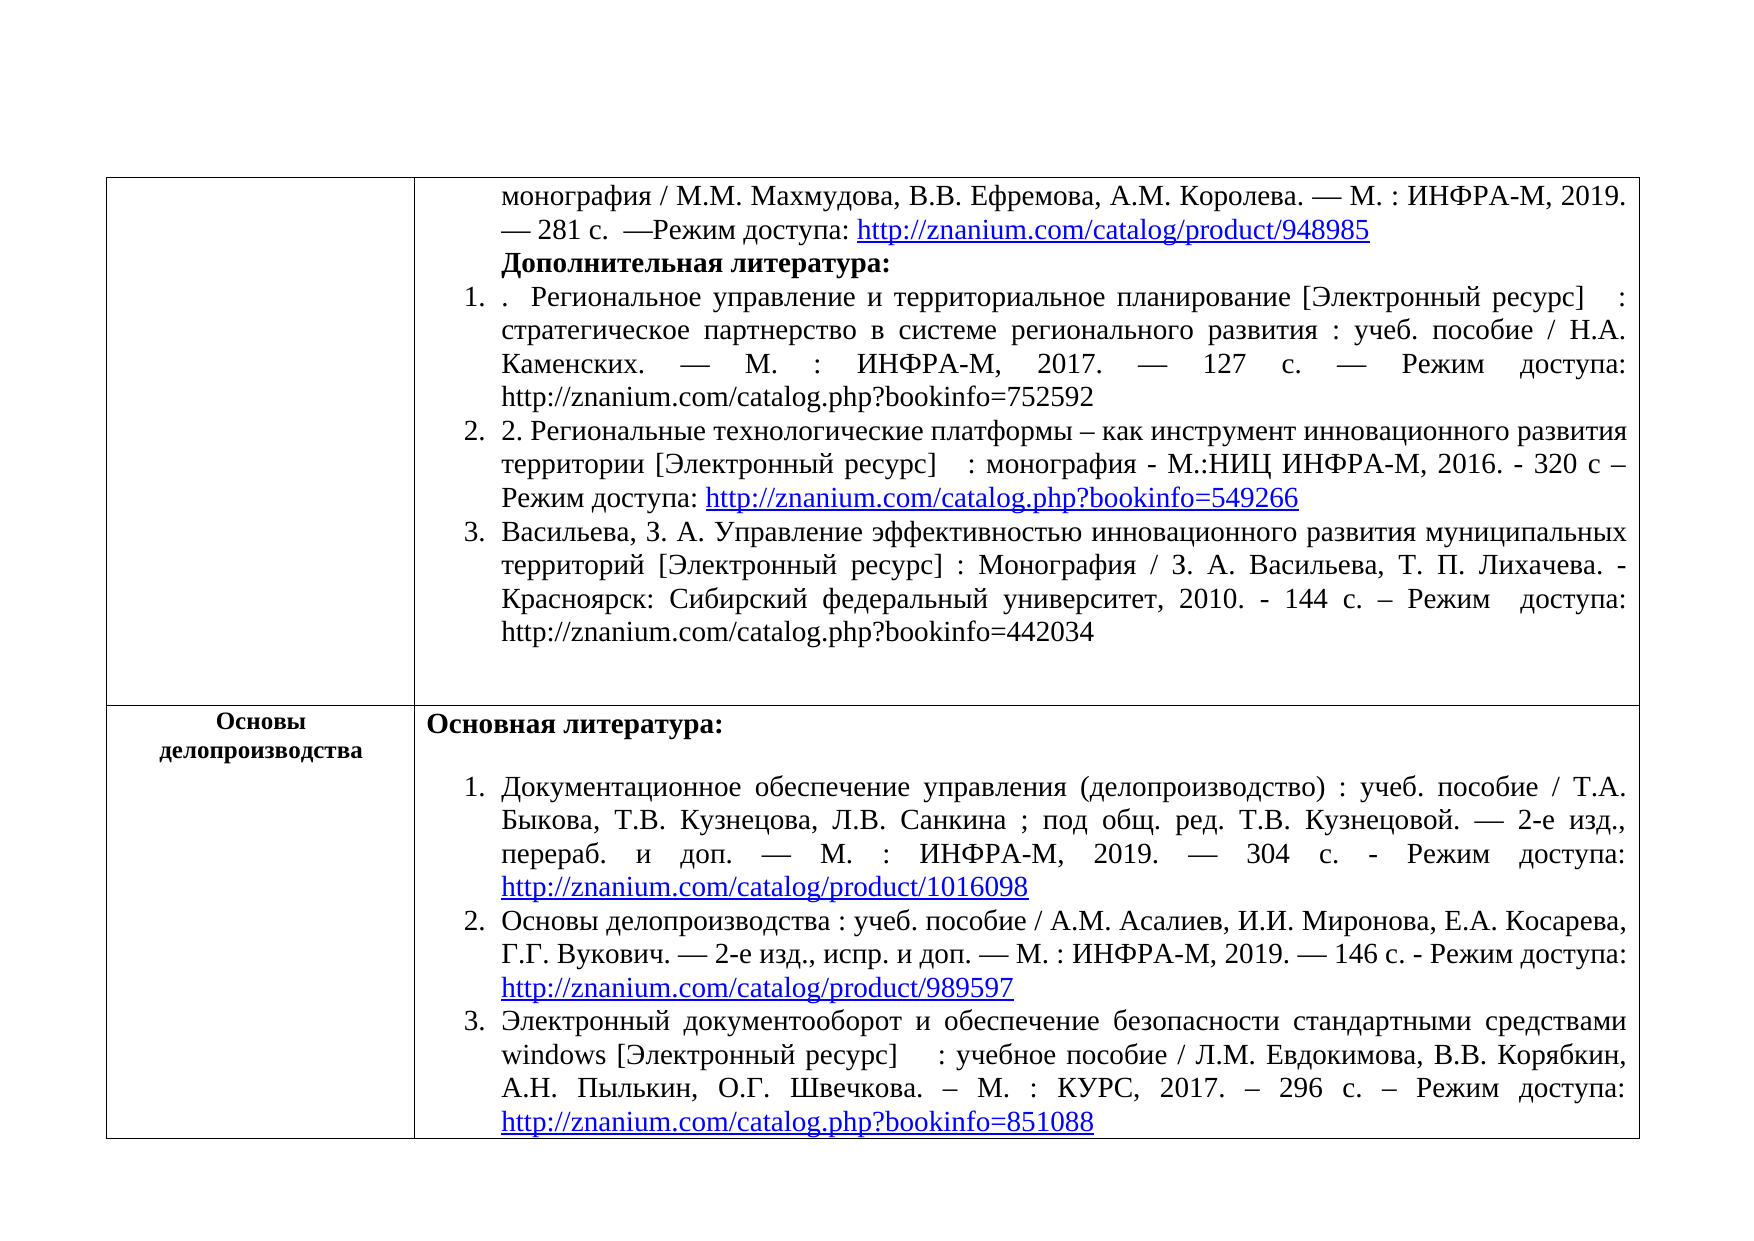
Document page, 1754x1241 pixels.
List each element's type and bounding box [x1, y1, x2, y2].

table_cell [415, 178, 1639, 705]
table_cell [107, 178, 414, 705]
table_cell [415, 706, 1639, 1138]
table_cell [107, 706, 414, 1138]
